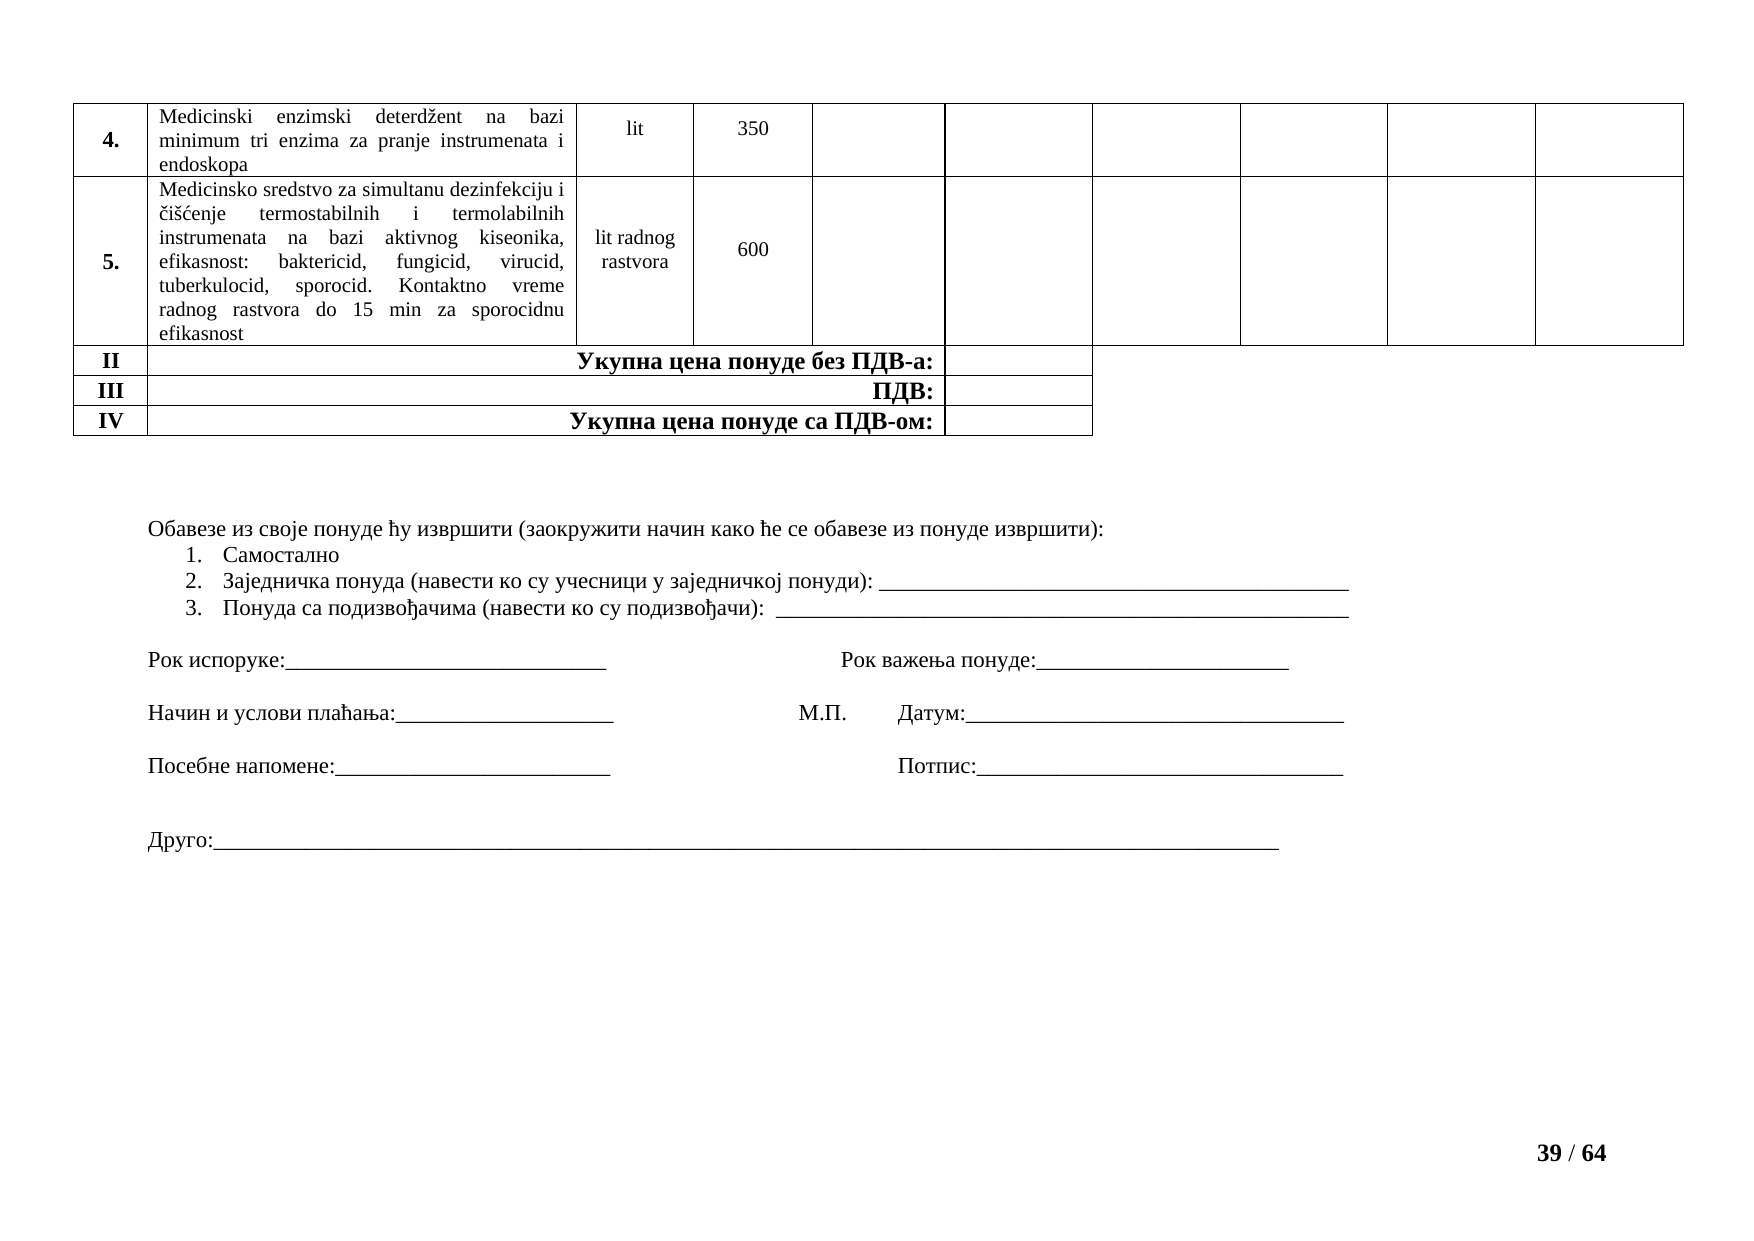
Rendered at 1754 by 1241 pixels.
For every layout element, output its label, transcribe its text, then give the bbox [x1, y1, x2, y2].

list Понуда са подизвођачима (навести ко су подизвођачи): __________________________________________________ [185, 594, 1606, 620]
table_cell [1536, 104, 1683, 176]
table_cell [1241, 177, 1387, 345]
table_cell IV [74, 406, 147, 435]
table_cell [1536, 177, 1683, 345]
table_cell 5. [74, 177, 147, 345]
table_cell [946, 104, 1092, 176]
table_cell ПДВ: [148, 376, 944, 405]
table_cell [946, 346, 1092, 375]
table_cell Укупна цена понуде са ПДВ-ом: [148, 406, 944, 435]
list Самостално [185, 541, 1606, 567]
table_cell Medicinski enzimski deterdžent na bazi minimum tri enzima za pranje instrumenata i endoskopa [148, 104, 576, 176]
text Посебне напомене:________________________ Потпис:________________________________ [148, 752, 1606, 778]
table_cell Medicinsko sredstvo za simultanu dezinfekciju i čišćenje termostabilnih i termolabilnih instrumenata na bazi aktivnog kiseonika, efikasnost: baktericid, fungicid, virucid, tuberkulocid, sporocid. Kontaktno vreme radnog rastvora do 15 min za sporocidnu efikasnost [148, 177, 576, 345]
table_cell [1241, 104, 1387, 176]
text Обавезе из своје понуде ћу извршити (заокружити начин како ће се обавезе из понуде извршити): [148, 515, 1606, 541]
table_cell [946, 376, 1092, 405]
table_cell III [74, 376, 147, 405]
table_cell lit radnog rastvora [577, 177, 693, 345]
text Друго:_____________________________________________________________________________________________ [148, 826, 1606, 853]
table_cell [1388, 104, 1535, 176]
table_cell 350 [694, 104, 812, 176]
table_cell [1093, 177, 1240, 345]
table_cell [946, 177, 1092, 345]
table_cell [946, 406, 1092, 435]
table_cell lit [577, 104, 693, 176]
table_cell [813, 104, 944, 176]
table_cell [1388, 177, 1535, 345]
table_cell 600 [694, 177, 812, 345]
text Рок испоруке:____________________________ Рок важења понуде:______________________ [148, 647, 1606, 673]
table_cell 4. [74, 104, 147, 176]
text Начин и услови плаћања:___________________ М.П. Датум:_________________________________ [148, 699, 1606, 726]
table_cell [1093, 104, 1240, 176]
table_cell II [74, 346, 147, 375]
table_cell Укупна цена понуде без ПДВ-а: [148, 346, 944, 375]
table_cell [813, 177, 944, 345]
list Заједничка понуда (навести ко су учесници у заједничкој понуди): _________________________________________ [185, 567, 1606, 594]
